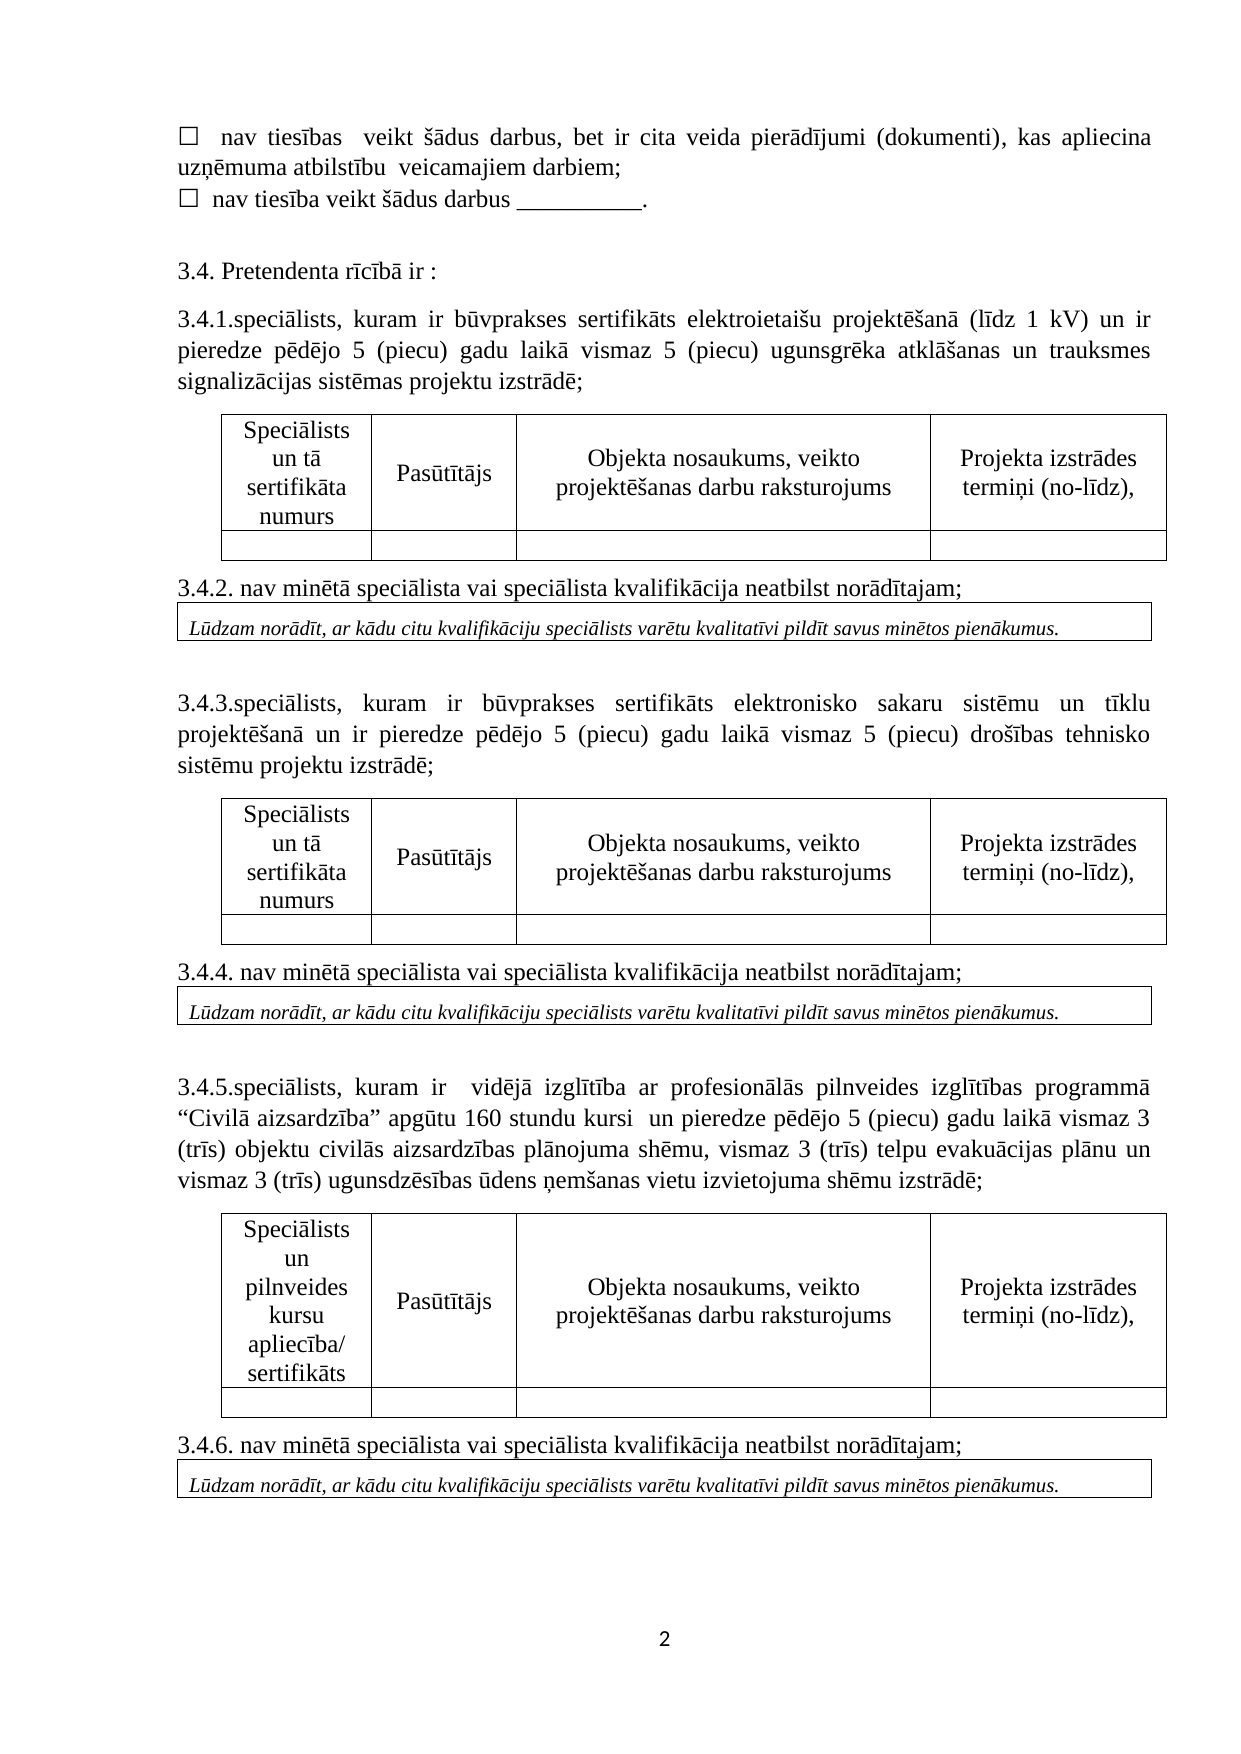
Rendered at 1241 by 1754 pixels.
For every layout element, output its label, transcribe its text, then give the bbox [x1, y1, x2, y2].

table_cell [372, 915, 516, 944]
table_cell [517, 531, 930, 559]
table_header Speciālists un tā sertifikāta numurs [222, 415, 371, 530]
table_header Pasūtītājs [372, 1214, 516, 1387]
table_header Objekta nosaukums, veikto projektēšanas darbu raksturojums [517, 1214, 930, 1387]
table_header Pasūtītājs [372, 415, 516, 530]
table_header Speciālists un pilnveides kursu apliecība/ sertifikāts [222, 1214, 371, 1387]
list nav tiesība veikt šādus darbus __________. [177, 181, 1152, 215]
table_header Lūdzam norādīt, ar kādu citu kvalifikāciju speciālists varētu kvalitatīvi pildīt savus minētos pienākumus. [178, 603, 1151, 639]
text 3.4.1.speciālists, kuram ir būvprakses sertifikāts elektroietaišu projektēšanā (līdz 1 kV) un ir pieredze pēdējo 5 (piecu) gadu laikā vismaz 5 (piecu) ugunsgrēka atklāšanas un trauksmes signalizācijas sistēmas projektu izstrādē; [177, 304, 1152, 395]
text 3.4. Pretendenta rīcībā ir : [177, 256, 1152, 285]
table_cell [931, 531, 1166, 559]
text 3.4.5.speciālists, kuram ir vidējā izglītība ar profesionālās pilnveides izglītības programmā “Civilā aizsardzība” apgūtu 160 stundu kursi un pieredze pēdējo 5 (piecu) gadu laikā vismaz 3 (trīs) objektu civilās aizsardzības plānojuma shēmu, vismaz 3 (trīs) telpu evakuācijas plānu un vismaz 3 (trīs) ugunsdzēsības ūdens ņemšanas vietu izvietojuma shēmu izstrādē; [177, 1072, 1152, 1194]
table_header Projekta izstrādes termiņi (no-līdz), [931, 1214, 1166, 1387]
table_cell [222, 1388, 371, 1417]
table_header Objekta nosaukums, veikto projektēšanas darbu raksturojums [517, 799, 930, 914]
table_cell [931, 1388, 1166, 1417]
table_header Pasūtītājs [372, 799, 516, 914]
text 3.4.6. nav minētā speciālista vai speciālista kvalifikācija neatbilst norādītajam; [177, 1430, 1152, 1459]
table_cell [222, 531, 371, 559]
text 3.4.2. nav minētā speciālista vai speciālista kvalifikācija neatbilst norādītajam; [177, 573, 1152, 602]
list nav tiesības veikt šādus darbus, bet ir cita veida pierādījumi (dokumenti), kas apliecina uzņēmuma atbilstību veicamajiem darbiem; [177, 118, 1152, 181]
table_header Lūdzam norādīt, ar kādu citu kvalifikāciju speciālists varētu kvalitatīvi pildīt savus minētos pienākumus. [178, 987, 1151, 1024]
table_cell [517, 1388, 930, 1417]
table_header Projekta izstrādes termiņi (no-līdz), [931, 415, 1166, 530]
table_cell [931, 915, 1166, 944]
table_header Lūdzam norādīt, ar kādu citu kvalifikāciju speciālists varētu kvalitatīvi pildīt savus minētos pienākumus. [178, 1460, 1151, 1497]
table_cell [222, 915, 371, 944]
table_cell [517, 915, 930, 944]
table_cell [372, 1388, 516, 1417]
table_header Objekta nosaukums, veikto projektēšanas darbu raksturojums [517, 415, 930, 530]
table_header Speciālists un tā sertifikāta numurs [222, 799, 371, 914]
text 3.4.4. nav minētā speciālista vai speciālista kvalifikācija neatbilst norādītajam; [177, 957, 1152, 986]
text 3.4.3.speciālists, kuram ir būvprakses sertifikāts elektronisko sakaru sistēmu un tīklu projektēšanā un ir pieredze pēdējo 5 (piecu) gadu laikā vismaz 5 (piecu) drošības tehnisko sistēmu projektu izstrādē; [177, 688, 1152, 779]
table_header Projekta izstrādes termiņi (no-līdz), [931, 799, 1166, 914]
table_cell [372, 531, 516, 559]
